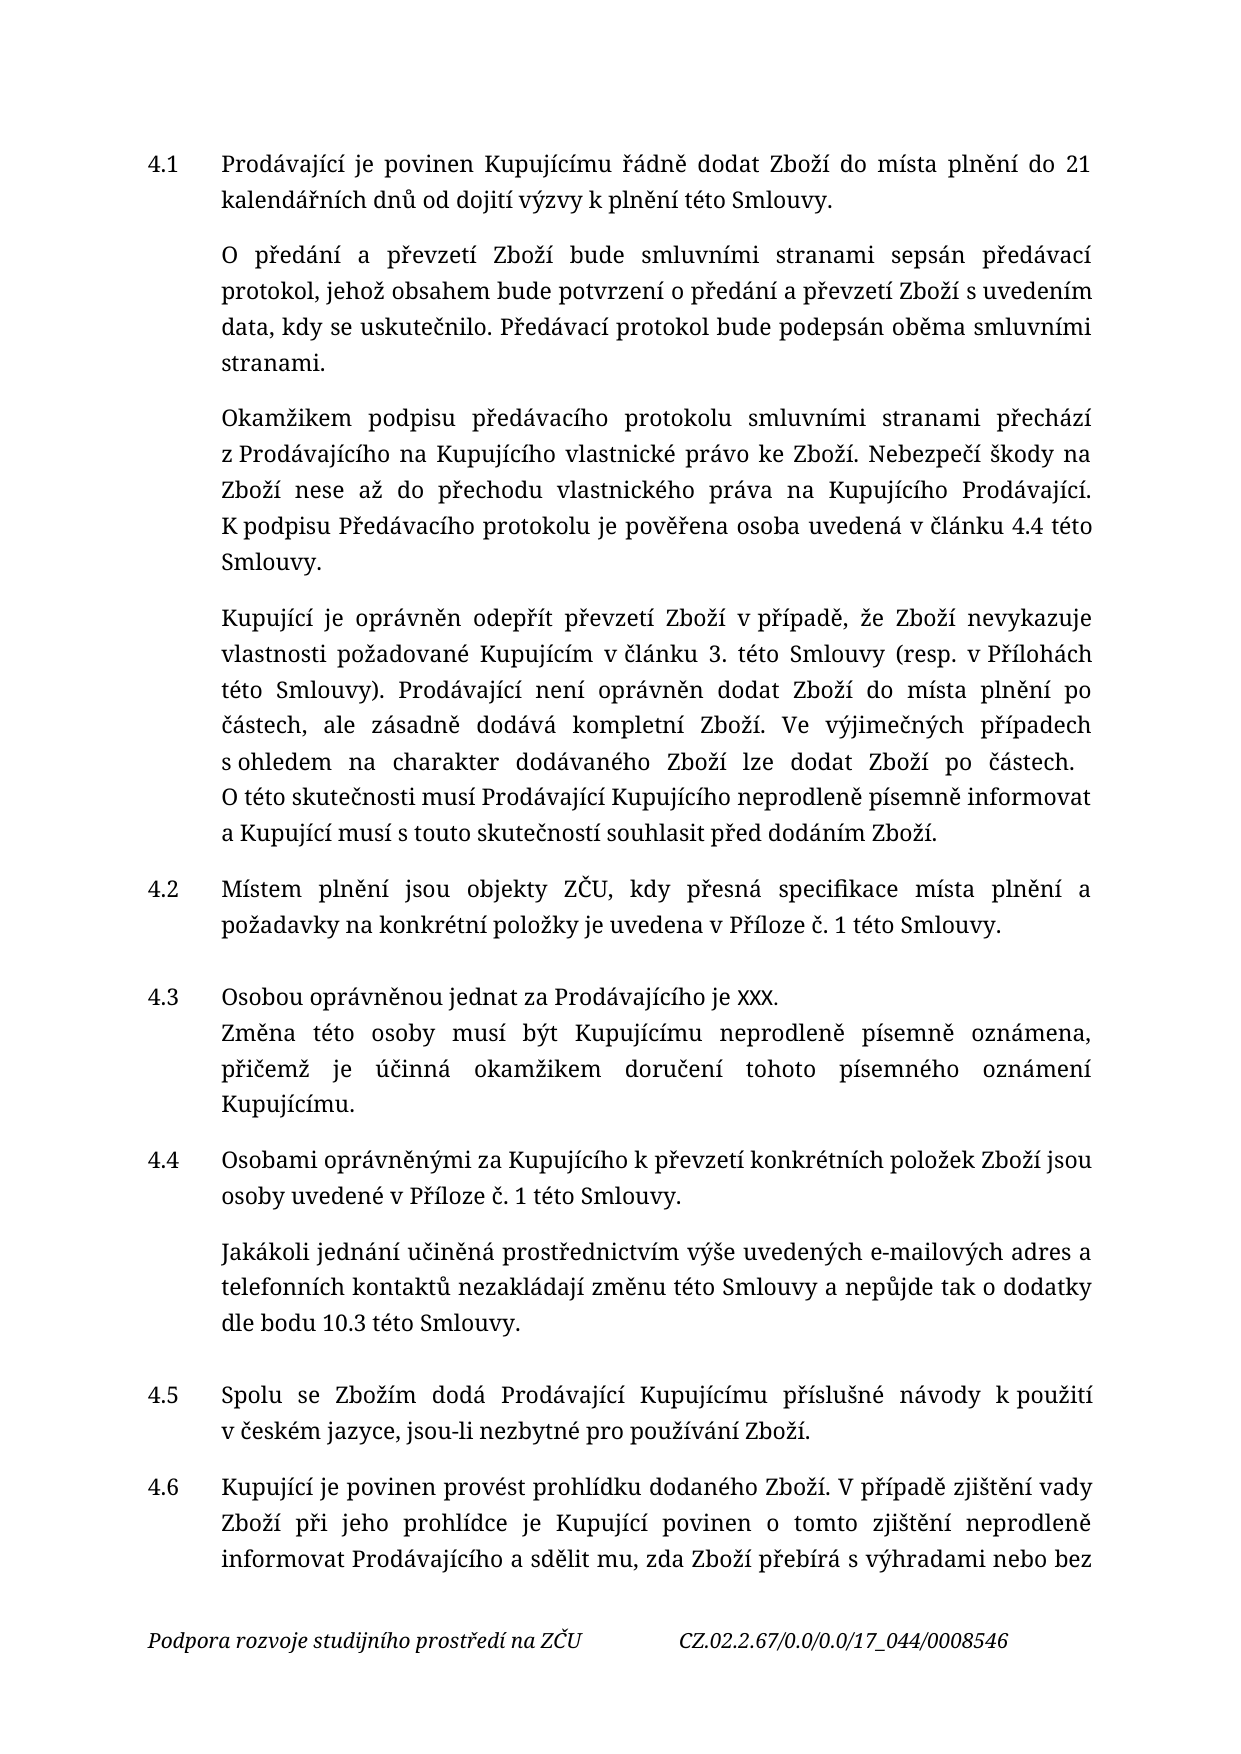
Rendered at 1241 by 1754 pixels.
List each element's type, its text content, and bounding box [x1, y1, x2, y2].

text 4.2 Místem plnění jsou objekty ZČU, kdy přesná specifikace místa plnění a požadavky na konkrétní položky je uvedena v Příloze č. 1 této Smlouvy. [148, 873, 1093, 940]
text Kupující je oprávněn odepřít převzetí Zboží v případě, že Zboží nevykazuje vlastnosti požadované Kupujícím v článku 3. této Smlouvy (resp. v Přílohách této Smlouvy). Prodávající není oprávněn dodat Zboží do místa plnění po částech, ale zásadně dodává kompletní Zboží. Ve výjimečných případech s ohledem na charakter dodávaného Zboží lze dodat Zboží po částech. O této skutečnosti musí Prodávající Kupujícího neprodleně písemně informovat a Kupující musí s touto skutečností souhlasit před dodáním Zboží. [221, 602, 1093, 848]
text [148, 1471, 1093, 1574]
text O předání a převzetí Zboží bude smluvními stranami sepsán předávací protokol, jehož obsahem bude potvrzení o předání a převzetí Zboží s uvedením data, kdy se uskutečnilo. Předávací protokol bude podepsán oběma smluvními stranami. [221, 239, 1093, 378]
text 4.1 Prodávající je povinen Kupujícímu řádně dodat Zboží do místa plnění do 21 kalendářních dnů od dojití výzvy k plnění této Smlouvy. [148, 148, 1093, 215]
text 4.5 Spolu se Zbožím dodá Prodávající Kupujícímu příslušné návody k použití v českém jazyce, jsou-li nezbytné pro používání Zboží. [148, 1379, 1093, 1446]
text Změna této osoby musí být Kupujícímu neprodleně písemně oznámena, přičemž je účinná okamžikem doručení tohoto písemného oznámení Kupujícímu. [148, 1017, 1093, 1120]
text 4.4 Osobami oprávněnými za Kupujícího k převzetí konkrétních položek Zboží jsou osoby uvedené v Příloze č. 1 této Smlouvy. [148, 1144, 1093, 1211]
text Jakákoli jednání učiněná prostřednictvím výše uvedených e-mailových adres a telefonních kontaktů nezakládají změnu této Smlouvy a nepůjde tak o dodatky dle bodu 10.3 této Smlouvy. [221, 1235, 1093, 1338]
text Okamžikem podpisu předávacího protokolu smluvními stranami přechází z Prodávajícího na Kupujícího vlastnické právo ke Zboží. Nebezpečí škody na Zboží nese až do přechodu vlastnického práva na Kupujícího Prodávající. K podpisu Předávacího protokolu je pověřena osoba uvedená v článku 4.4 této Smlouvy. [221, 402, 1093, 577]
text 4.3 Osobou oprávněnou jednat za Prodávajícího je XXX. [148, 981, 1093, 1012]
